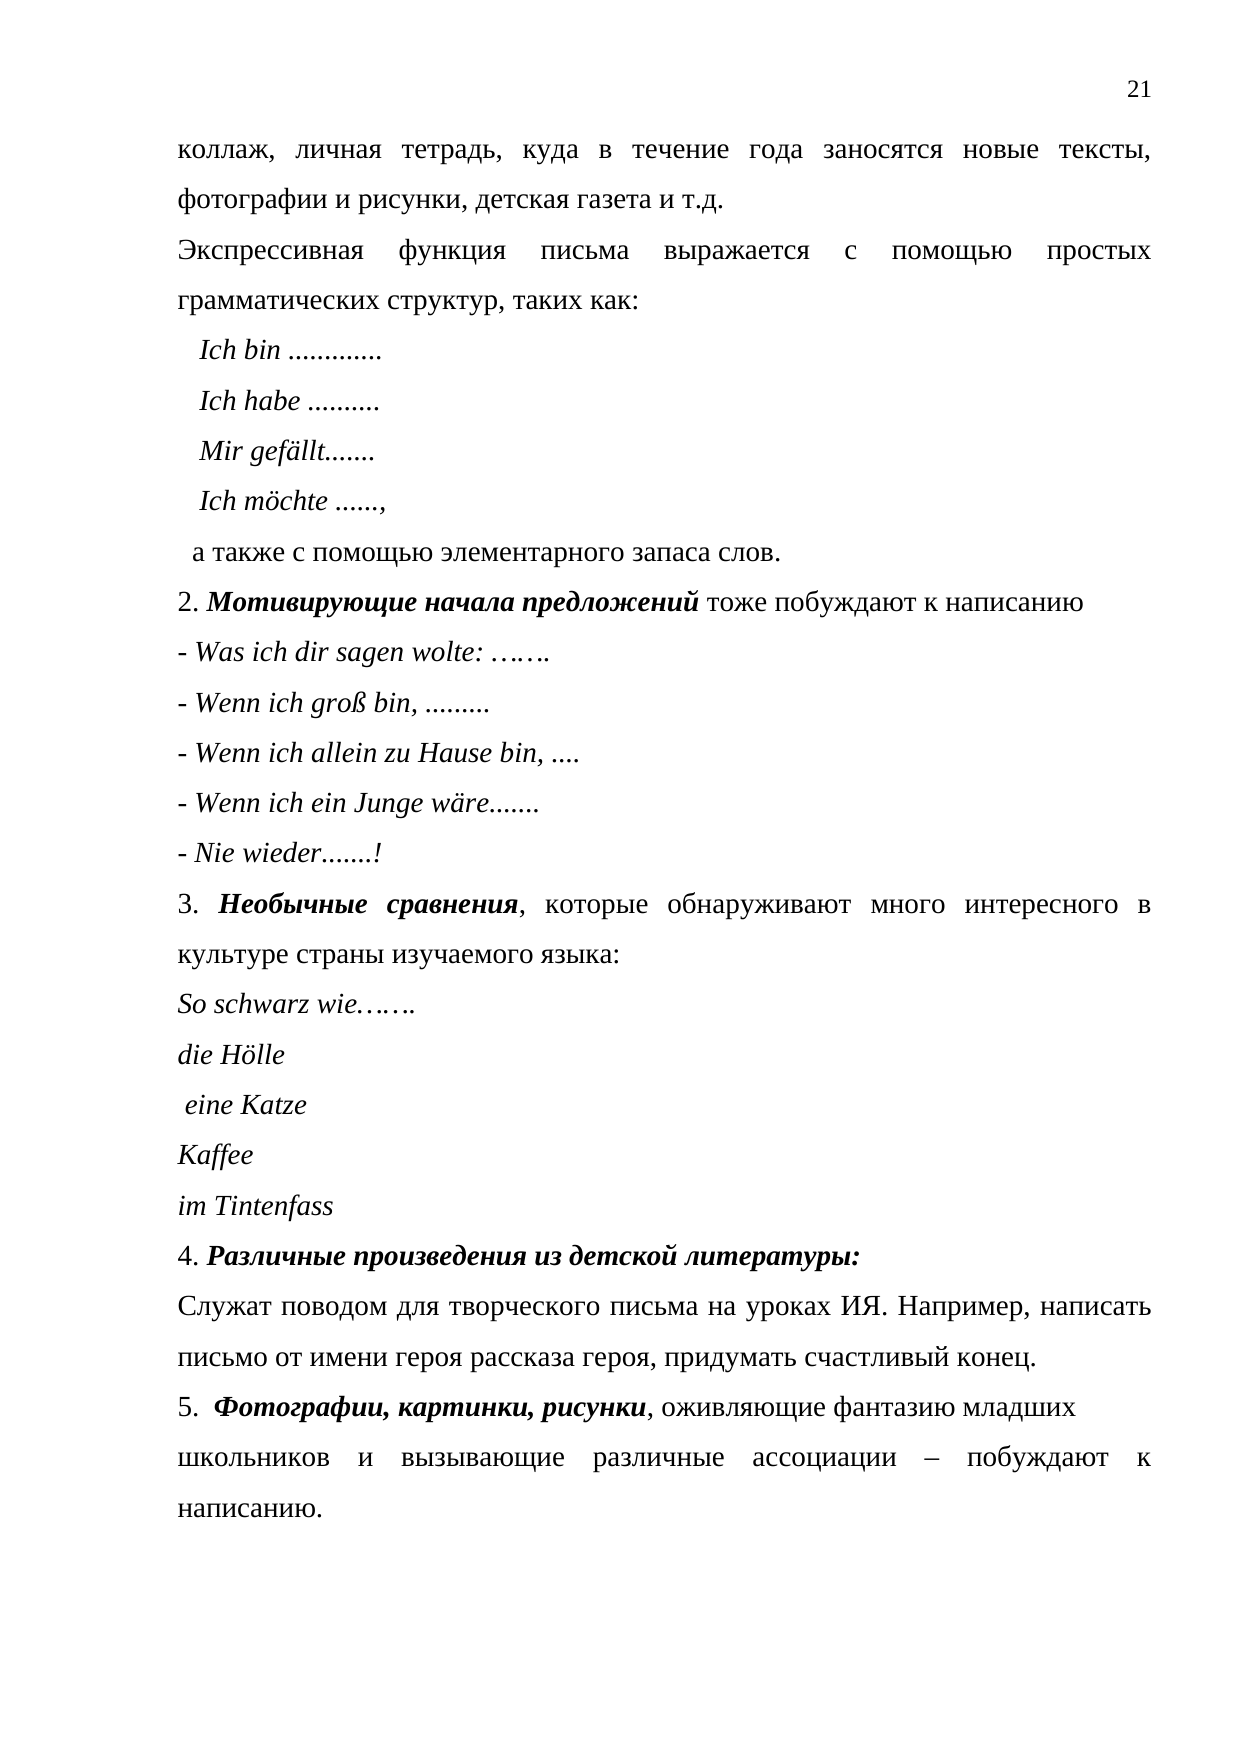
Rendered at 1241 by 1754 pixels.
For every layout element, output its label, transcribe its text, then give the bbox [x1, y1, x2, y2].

text So schwarz wie……. [177, 987, 1152, 1020]
text 3. Необычные сравнения, которые обнаруживают много интересного в культуре страны изучаемого языка: [177, 886, 1152, 970]
text Ich möchte ......, [177, 483, 1152, 517]
text - Wenn ich groß bin, ......... [177, 685, 1152, 718]
text - Nie wieder.......! [177, 836, 1152, 869]
text im Tintenfass [177, 1188, 1152, 1221]
text а также с помощью элементарного запаса слов. [177, 534, 1152, 567]
text Kaffee [177, 1137, 1152, 1171]
text школьников и вызывающие различные ассоциации – побуждают к написанию. [177, 1439, 1152, 1523]
text 4. Различные произведения из детской литературы: [177, 1238, 1152, 1272]
text eine Katze [177, 1087, 1152, 1121]
text die Hölle [177, 1037, 1152, 1070]
text - Wenn ich allein zu Hause bin, .... [177, 735, 1152, 768]
text - Was ich dir sagen wolte: ……. [177, 634, 1152, 668]
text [177, 131, 1152, 215]
text Mir gefällt....... [177, 433, 1152, 467]
text 2. Мотивирующие начала предложений тоже побуждают к написанию [177, 584, 1152, 618]
text - Wenn ich ein Junge wäre....... [177, 785, 1152, 819]
text Служат поводом для творческого письма на уроках ИЯ. Например, написать письмо от имени героя рассказа героя, придумать счастливый конец. [177, 1288, 1152, 1372]
text Ich bin ............. [177, 332, 1152, 366]
text Ich habe .......... [177, 383, 1152, 416]
text 5. Фотографии, картинки, рисунки, оживляющие фантазию младших [177, 1389, 1152, 1423]
text Экспрессивная функция письма выражается с помощью простых грамматических структур, таких как: [177, 232, 1152, 316]
